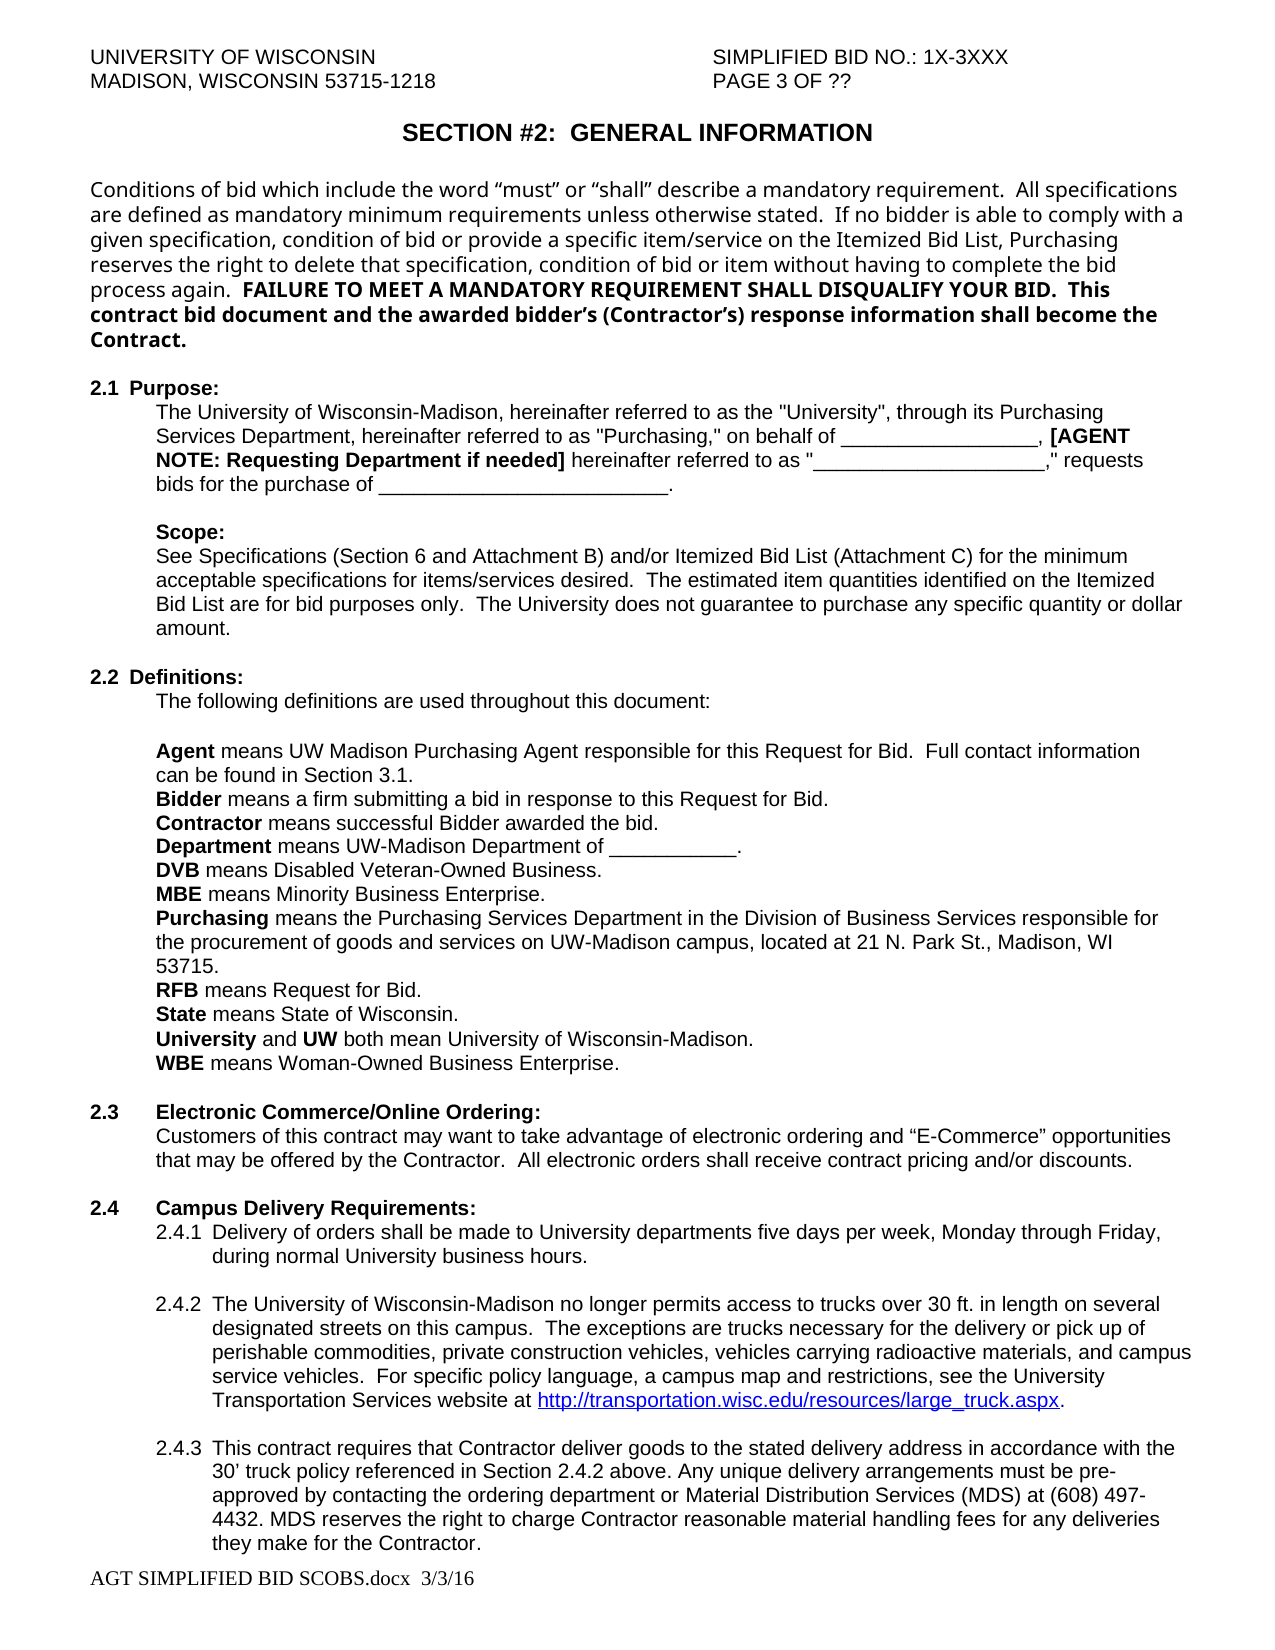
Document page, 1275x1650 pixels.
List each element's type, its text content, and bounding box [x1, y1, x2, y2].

text 2.4.1 Delivery of orders shall be made to University departments five days per week, Monday through Friday, during normal University business hours. [88, 1220, 1185, 1268]
text State means State of Wisconsin. [90, 1002, 1275, 1026]
list Purpose: [90, 376, 1185, 400]
text The University of Wisconsin-Madison, hereinafter referred to as the "University", through its Purchasing Services Department, hereinafter referred to as "Purchasing," on behalf of _________________, [AGENT NOTE: Requesting Department if needed] hereinafter referred to as "____________________," requests bids for the purchase of _________________________. [90, 400, 1185, 496]
list Definitions: [90, 664, 1185, 688]
text Department means UW-Madison Department of ___________. [90, 834, 1275, 858]
text Purchasing means the Purchasing Services Department in the Division of Business Services responsible for the procurement of goods and services on UW-Madison campus, located at 21 N. Park St., Madison, WI 53715. [156, 906, 1181, 978]
text 2.4.2 The University of Wisconsin-Madison no longer permits access to trucks over 30 ft. in length on several designated streets on this campus. The exceptions are trucks necessary for the delivery or pick up of perishable commodities, private construction vehicles, vehicles carrying radioactive materials, and campus service vehicles. For specific policy language, a campus map and restrictions, see the University Transportation Services website at http://transportation.wisc.edu/resources/large_truck.aspx. [155, 1292, 1215, 1411]
text 2.4 Campus Delivery Requirements: [90, 1196, 1185, 1220]
text 2.3 Electronic Commerce/Online Ordering: [90, 1100, 1185, 1124]
text Scope: [156, 520, 1185, 544]
text Contractor means successful Bidder awarded the bid. [90, 810, 1275, 834]
text DVB means Disabled Veteran-Owned Business. [90, 858, 1136, 882]
text The following definitions are used throughout this document: [90, 688, 1185, 713]
text University and UW both mean University of Wisconsin-Madison. [90, 1026, 1108, 1051]
text Agent means UW Madison Purchasing Agent responsible for this Request for Bid. Full contact information can be found in Section 3.1. [90, 738, 1168, 786]
text 2.4.3 This contract requires that Contractor deliver goods to the stated delivery address in accordance with the 30’ truck policy referenced in Section 2.4.2 above. Any unique delivery arrangements must be pre-approved by contacting the ordering department or Material Distribution Services (MDS) at (608) 497-4432. MDS reserves the right to charge Contractor reasonable material handling fees for any deliveries they make for the Contractor. [90, 1435, 1185, 1555]
text Conditions of bid which include the word “must” or “shall” describe a mandatory requirement. All specifications are defined as mandatory minimum requirements unless otherwise stated. If no bidder is able to comply with a given specification, condition of bid or provide a specific item/service on the Itemized Bid List, Purchasing reserves the right to delete that specification, condition of bid or item without having to complete the bid process again. FAILURE TO MEET A MANDATORY REQUIREMENT SHALL DISQUALIFY YOUR BID. This contract bid document and the awarded bidder’s (Contractor’s) response information shall become the Contract. [90, 177, 1191, 352]
text MBE means Minority Business Enterprise. [90, 882, 1136, 906]
text WBE means Woman-Owned Business Enterprise. [90, 1051, 1136, 1075]
text MADISON, WISCONSIN 53715-1218 PAGE 3 OF ?? [90, 69, 1136, 93]
text See Specifications (Section 6 and Attachment B) and/or Itemized Bid List (Attachment C) for the minimum acceptable specifications for items/services desired. The estimated item quantities identified on the Itemized Bid List are for bid purposes only. The University does not guarantee to purchase any specific quantity or dollar amount. [156, 544, 1185, 639]
subtitle SECTION #2: GENERAL INFORMATION [90, 118, 1185, 147]
text UNIVERSITY OF WISCONSIN SIMPLIFIED BID NO.: 1X-3XXX [90, 45, 1136, 69]
text Bidder means a firm submitting a bid in response to this Request for Bid. [90, 786, 1275, 810]
text RFB means Request for Bid. [90, 978, 1136, 1002]
text Customers of this contract may want to take advantage of electronic ordering and “E-Commerce” opportunities that may be offered by the Contractor. All electronic orders shall receive contract pricing and/or discounts. [90, 1124, 1185, 1172]
